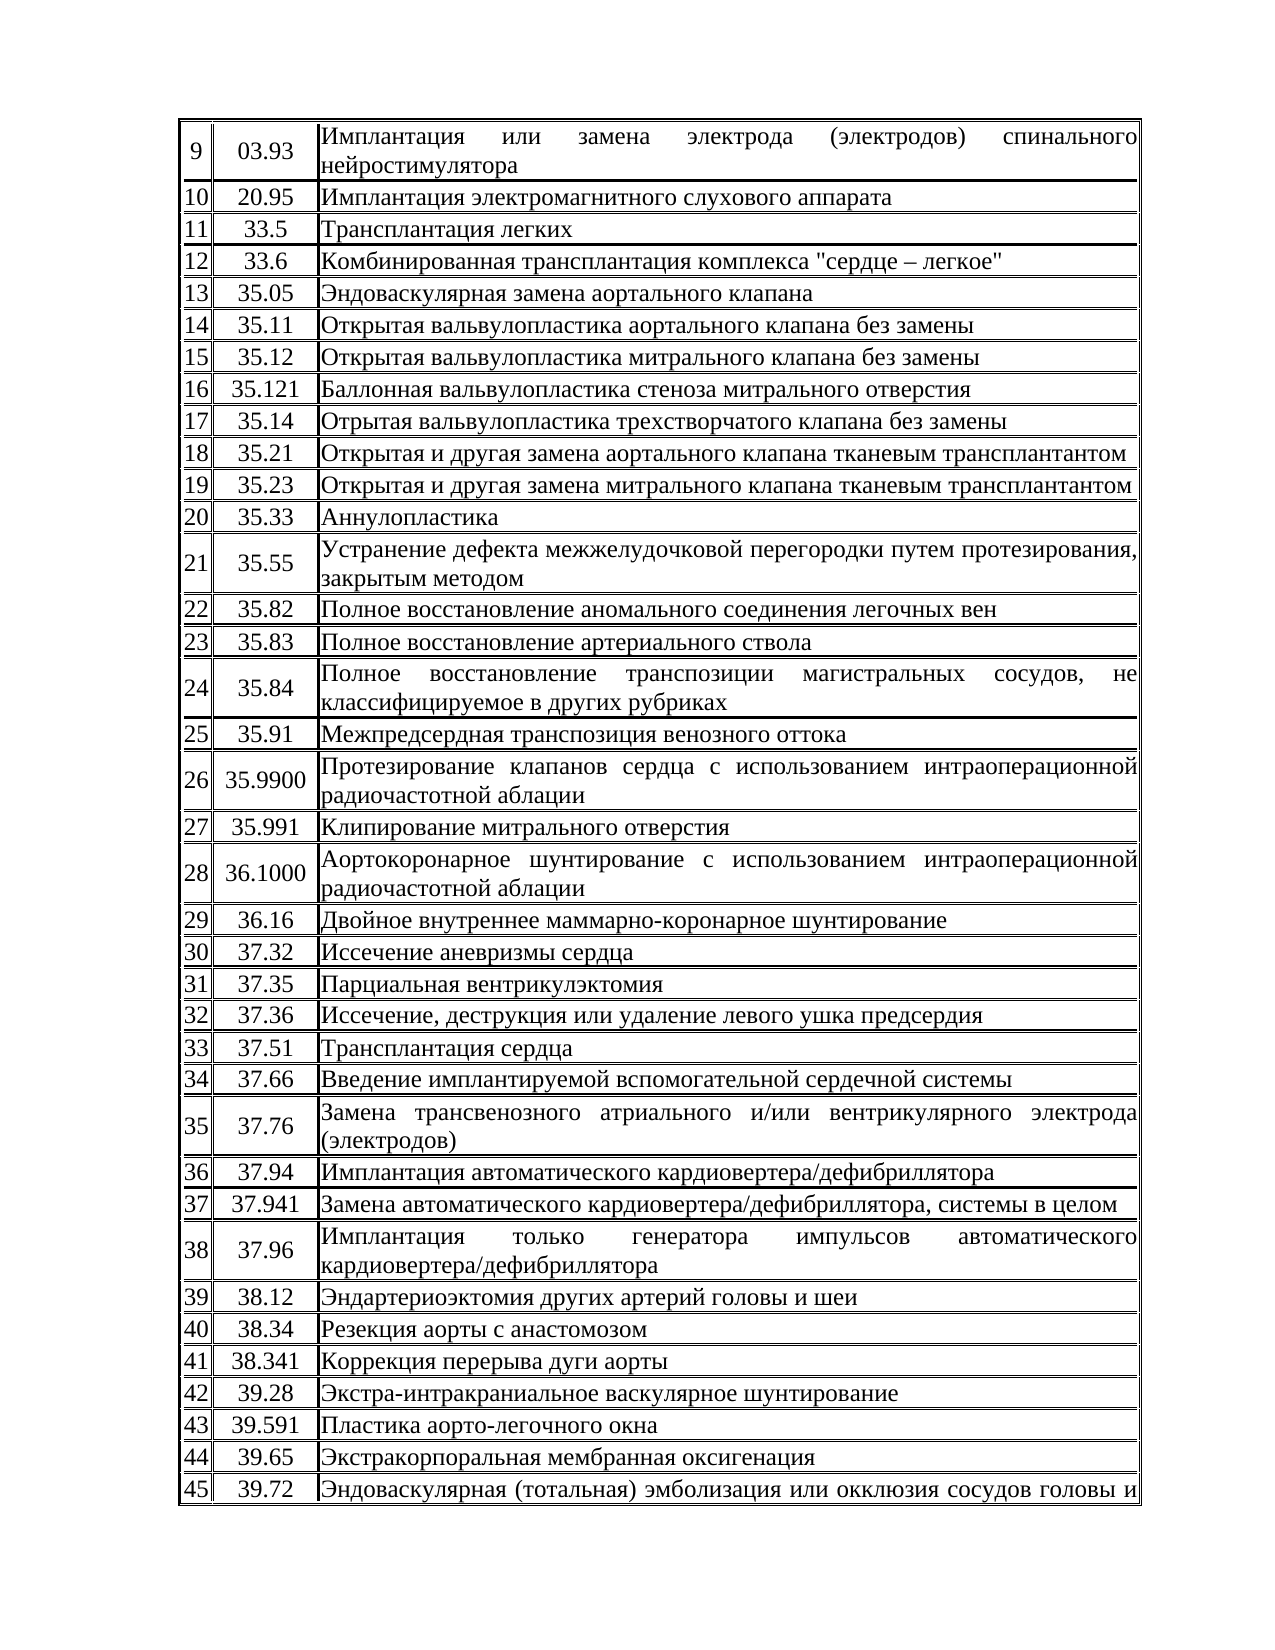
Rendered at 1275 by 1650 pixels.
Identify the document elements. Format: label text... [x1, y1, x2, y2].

table_cell 39.591 [214, 1410, 317, 1439]
table_cell Протезирование клапанов сердца с использованием интраоперационной радиочастотной аблации [320, 748, 1139, 809]
table_cell 45 [180, 1471, 212, 1503]
table_cell 32 [181, 998, 211, 1029]
table_cell 35.23 [214, 470, 317, 499]
table_cell 38 [181, 1218, 211, 1279]
table_cell Полное восстановление транспозиции магистральных сосудов, не классифицируемое в других рубриках [320, 655, 1139, 716]
table_cell Эндоваскулярная замена аортального клапана [318, 275, 1140, 307]
table_cell 37.35 [214, 969, 317, 997]
table_cell 18 [180, 435, 212, 467]
table_cell 39.28 [214, 1378, 317, 1407]
table_cell Аортокоронарное шунтирование с использованием интраоперационной радиочастотной аблации [318, 841, 1140, 901]
table_cell 43 [180, 1407, 212, 1439]
table_cell Двойное внутреннее маммарно-коронарное шунтирование [320, 901, 1139, 933]
table_cell 38.12 [214, 1282, 317, 1311]
table_cell 37.32 [214, 937, 317, 965]
table_cell 35.14 [214, 406, 317, 435]
table_cell 35.21 [214, 438, 317, 467]
table_cell Межпредсердная транспозиция венозного оттока [320, 716, 1139, 748]
table_cell 35.9900 [214, 752, 317, 809]
table_cell 41 [180, 1343, 212, 1375]
table_cell 22 [181, 591, 211, 623]
table_cell 16 [180, 371, 212, 403]
table_cell Иссечение, деструкция или удаление левого ушка предсердия [320, 998, 1139, 1029]
table_cell 35.33 [214, 502, 317, 531]
table_cell 14 [180, 307, 212, 339]
table_cell Иссечение аневризмы сердца [320, 934, 1139, 965]
table_cell 35.991 [214, 812, 317, 841]
table_cell 9 [181, 122, 212, 179]
table_cell 33 [181, 1029, 211, 1061]
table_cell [318, 1471, 1140, 1503]
table_cell 33.5 [214, 214, 317, 243]
table_cell 30 [181, 934, 211, 965]
table_cell 27 [180, 809, 212, 841]
table_cell 17 [180, 403, 212, 435]
table_cell Экстракорпоральная мембранная оксигенация [318, 1439, 1140, 1471]
table_cell Открытая и другая замена аортального клапана тканевым трансплантантом [318, 435, 1140, 467]
table_cell Аннулопластика [318, 499, 1140, 531]
table_cell 20 [180, 499, 212, 531]
table_cell 10 [181, 179, 211, 211]
table_cell 36.16 [214, 905, 317, 933]
table_cell Резекция аорты с анастомозом [318, 1311, 1140, 1343]
table_cell 39 [180, 1279, 212, 1311]
table_cell 24 [181, 655, 211, 716]
table_cell Клипирование митрального отверстия [318, 809, 1140, 841]
table_cell Введение имплантируемой вспомогательной сердечной системы [320, 1061, 1139, 1093]
table_cell Открытая вальвулопластика митрального клапана без замены [318, 339, 1140, 371]
table_cell 37.76 [214, 1097, 317, 1154]
table_cell 35.121 [214, 374, 317, 403]
table_cell 35.82 [214, 595, 317, 623]
table_cell 39.65 [214, 1442, 317, 1471]
table_cell Имплантация или замена электрода (электродов) спинального нейростимулятора [318, 122, 1139, 179]
table_cell 35.11 [214, 310, 317, 339]
table_cell 13 [180, 275, 212, 307]
table_cell Устранение дефекта межжелудочковой перегородки путем протезирования, закрытым методом [318, 531, 1140, 591]
table_cell Имплантация электромагнитного слухового аппарата [320, 179, 1139, 211]
table_cell 38.34 [214, 1314, 317, 1343]
table_cell 28 [180, 841, 212, 901]
table_cell Эндартериоэктомия других артерий головы и шеи [318, 1279, 1140, 1311]
table_cell 11 [180, 211, 212, 243]
table_cell 44 [180, 1439, 212, 1471]
table_cell 37 [181, 1186, 211, 1218]
table_cell 42 [180, 1375, 212, 1407]
table_cell 36.1000 [214, 844, 317, 901]
table_cell 36 [181, 1154, 211, 1186]
table_cell 15 [180, 339, 212, 371]
table_cell Экстра-интракраниальное васкулярное шунтирование [318, 1375, 1140, 1407]
table_cell Имплантация автоматического кардиовертера/дефибриллятора [320, 1154, 1139, 1186]
table_cell Открытая и другая замена митрального клапана тканевым трансплантантом [318, 467, 1140, 499]
table_cell 25 [181, 716, 211, 748]
table_cell 26 [181, 748, 211, 809]
table_cell Полное восстановление аномального соединения легочных вен [320, 591, 1139, 623]
table_cell Трансплантация сердца [320, 1029, 1139, 1061]
table_cell 35.05 [214, 278, 317, 307]
table_cell 35.91 [214, 719, 317, 748]
table_cell 19 [180, 467, 212, 499]
table_cell 40 [180, 1311, 212, 1343]
table_cell 35.55 [214, 534, 317, 591]
table_cell 37.941 [214, 1189, 317, 1218]
table_cell 38.341 [214, 1346, 317, 1375]
table_cell Парциальная вентрикулэктомия [320, 965, 1139, 997]
table_cell Открытая вальвулопластика аортального клапана без замены [318, 307, 1140, 339]
table_cell 33.6 [214, 246, 317, 275]
table_cell 37.36 [214, 1001, 317, 1029]
table_cell 23 [181, 623, 211, 655]
table_cell Трансплантация легких [318, 211, 1140, 243]
table_cell 37.96 [214, 1222, 317, 1279]
table_cell Замена автоматического кардиовертера/дефибриллятора, системы в целом [320, 1186, 1139, 1218]
table_cell Комбинированная трансплантация комплекса "сердце – легкое" [320, 243, 1140, 275]
table_cell 21 [180, 531, 212, 591]
table_cell 31 [181, 965, 211, 997]
table_cell 34 [181, 1061, 211, 1093]
table_cell 37.94 [214, 1158, 317, 1186]
table_cell 35 [181, 1093, 211, 1154]
table_cell Коррекция перерыва дуги аорты [318, 1343, 1140, 1375]
table_cell 29 [181, 901, 211, 933]
table_cell Замена трансвенозного атриального и/или вентрикулярного электрода (электродов) [320, 1093, 1139, 1154]
table_cell Пластика аорто-легочного окна [318, 1407, 1140, 1439]
table_cell 12 [180, 243, 211, 275]
table_cell Отрытая вальвулопластика трехстворчатого клапана без замены [318, 403, 1140, 435]
table_cell 20.95 [214, 182, 317, 211]
table_cell 35.83 [214, 627, 317, 655]
table_cell 03.93 [213, 122, 318, 179]
table_cell 37.51 [214, 1033, 317, 1061]
table_cell 35.84 [214, 659, 317, 716]
table_cell Полное восстановление артериального ствола [320, 623, 1139, 655]
table_cell 39.72 [213, 1474, 318, 1503]
table_cell Баллонная вальвулопластика стеноза митрального отверстия [318, 371, 1140, 403]
table_cell Имплантация только генератора импульсов автоматического кардиовертера/дефибриллятора [320, 1218, 1139, 1279]
table_cell 35.12 [214, 342, 317, 371]
table_cell 37.66 [214, 1065, 317, 1093]
